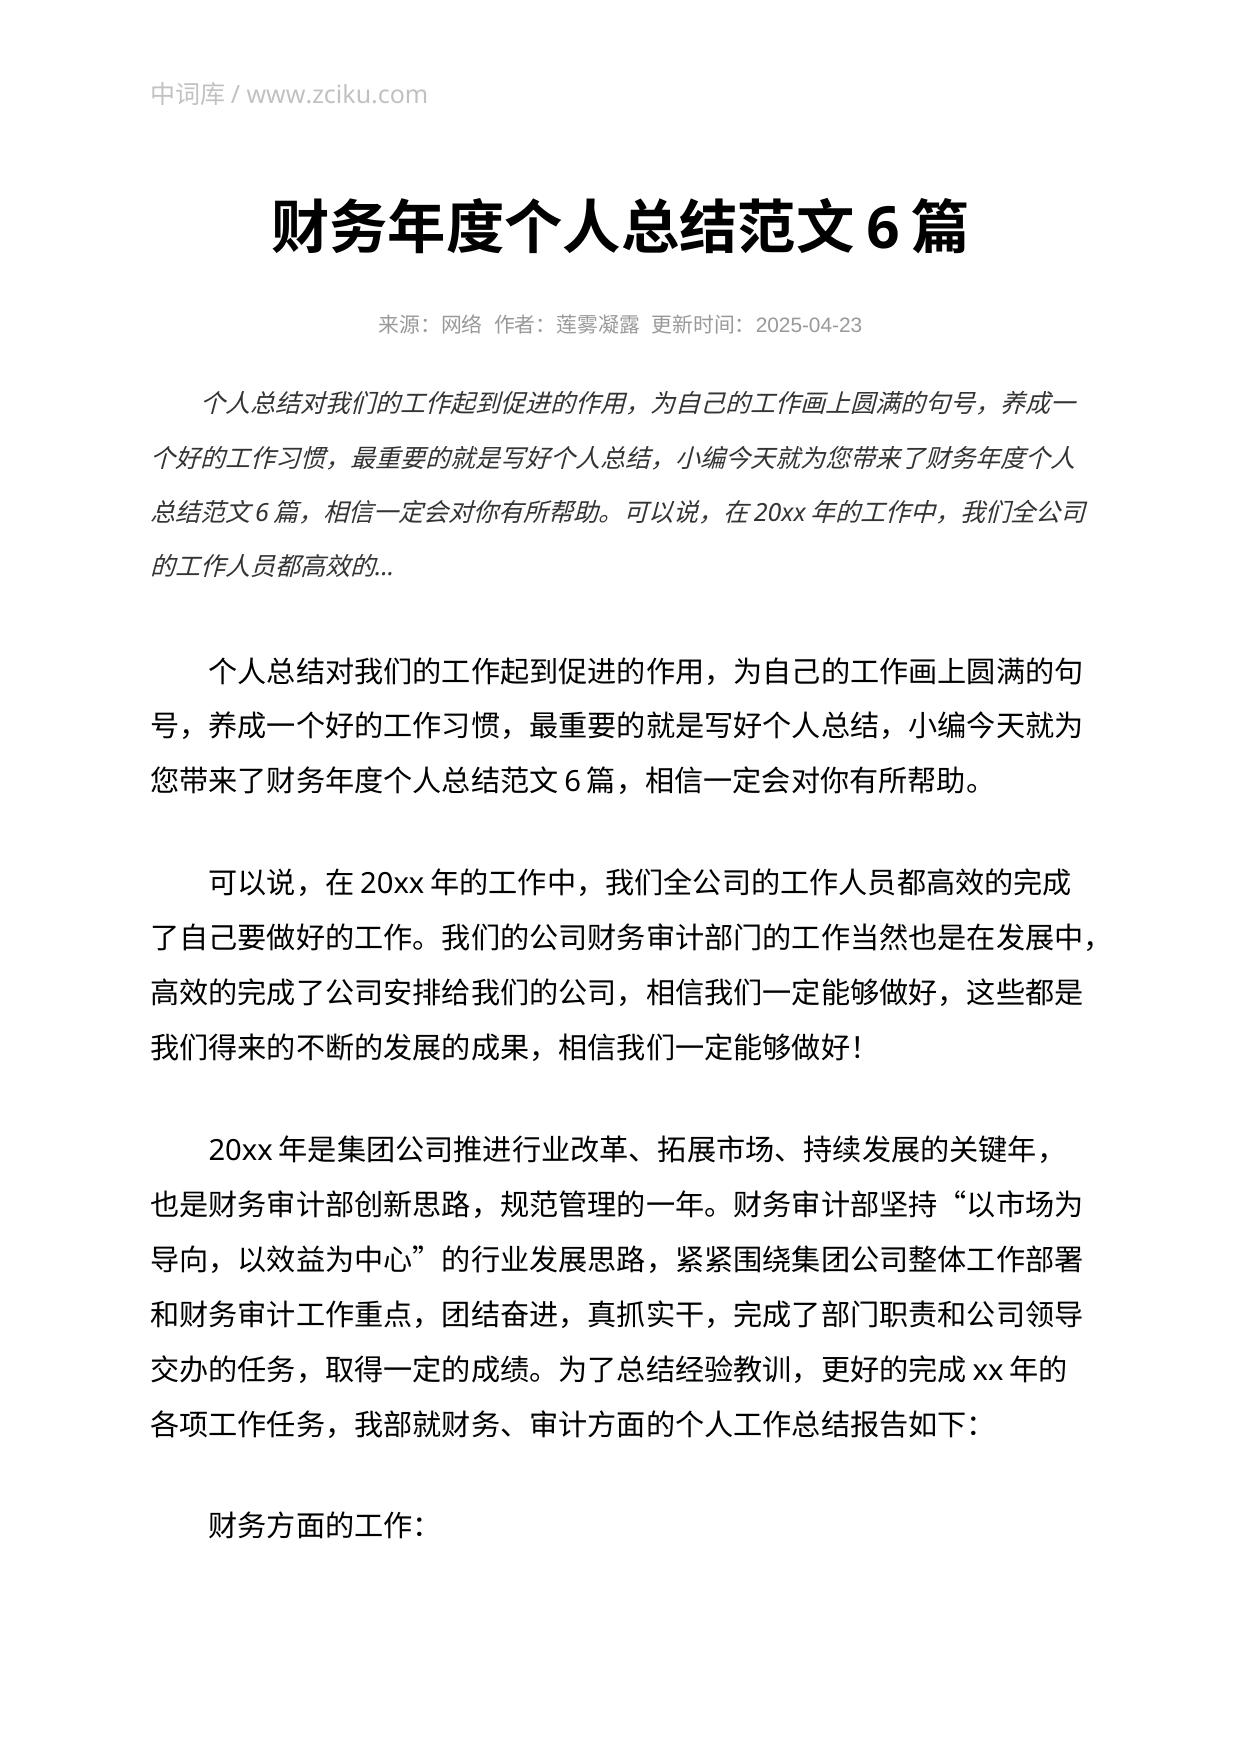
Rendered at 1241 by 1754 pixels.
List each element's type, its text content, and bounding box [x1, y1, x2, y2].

text 来源：网络 作者：莲雾凝露 更新时间：2025-04-23 [150, 313, 1090, 337]
text 可以说，在20xx年的工作中，我们全公司的工作人员都高效的完成了自己要做好的工作。我们的公司财务审计部门的工作当然也是在发展中，高效的完成了公司安排给我们的公司，相信我们一定能够做好，这些都是我们得来的不断的发展的成果，相信我们一定能够做好！ [150, 860, 1090, 1067]
subtitle 财务年度个人总结范文6篇 [150, 181, 1090, 266]
text 20xx年是集团公司推进行业改革、拓展市场、持续发展的关键年，也是财务审计部创新思路，规范管理的一年。财务审计部坚持“以市场为导向，以效益为中心”的行业发展思路，紧紧围绕集团公司整体工作部署和财务审计工作重点，团结奋进，真抓实干，完成了部门职责和公司领导交办的任务，取得一定的成绩。为了总结经验教训，更好的完成xx年的各项工作任务，我部就财务、审计方面的个人工作总结报告如下： [150, 1126, 1090, 1443]
text 个人总结对我们的工作起到促进的作用，为自己的工作画上圆满的句号，养成一个好的工作习惯，最重要的就是写好个人总结，小编今天就为您带来了财务年度个人总结范文6篇，相信一定会对你有所帮助。 [150, 648, 1090, 800]
text 财务方面的工作： [150, 1503, 1090, 1545]
text 个人总结对我们的工作起到促进的作用，为自己的工作画上圆满的句号，养成一个好的工作习惯，最重要的就是写好个人总结，小编今天就为您带来了财务年度个人总结范文6篇，相信一定会对你有所帮助。可以说，在20xx年的工作中，我们全公司的工作人员都高效的... [150, 384, 1090, 583]
